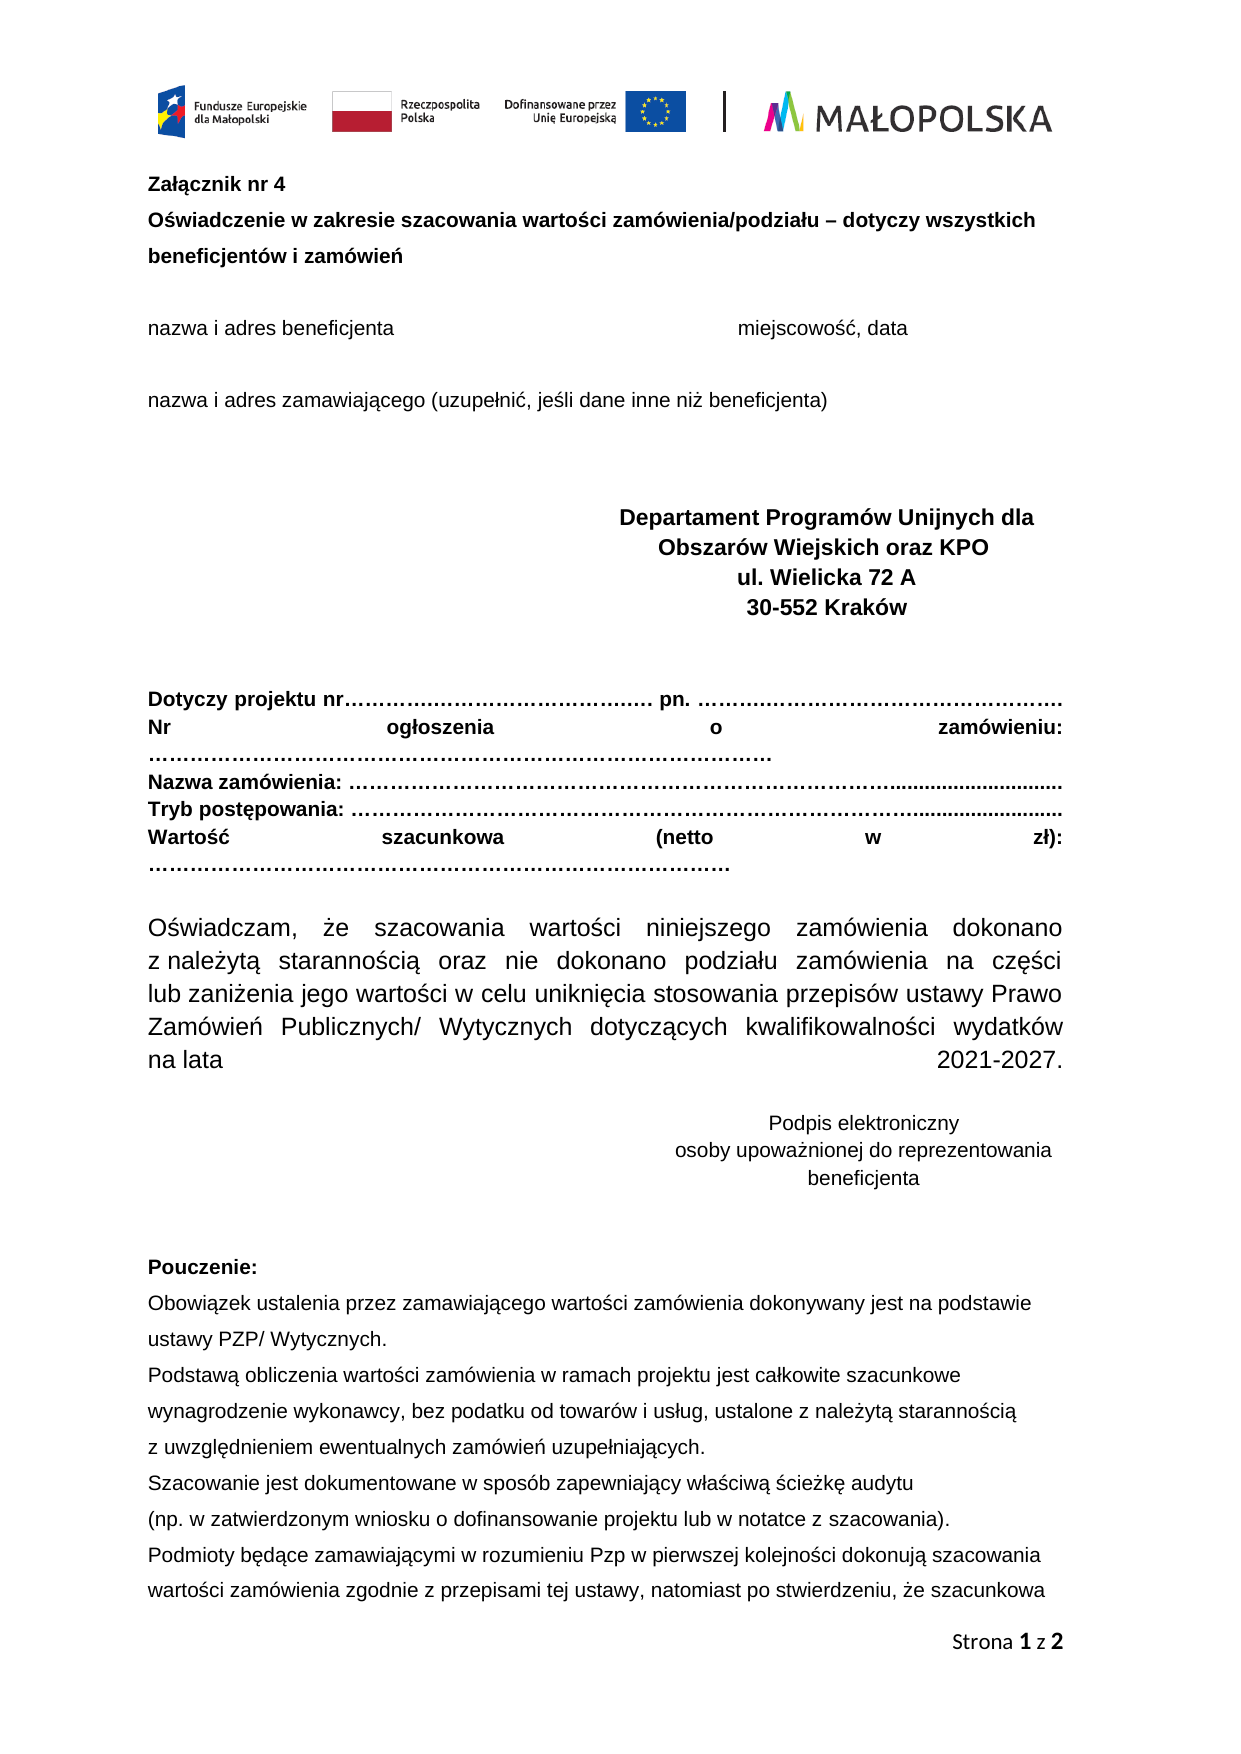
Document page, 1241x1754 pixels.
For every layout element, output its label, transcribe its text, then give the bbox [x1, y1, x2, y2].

picture [147, 73, 1064, 148]
text Załącznik nr 4 Oświadczenie w zakresie szacowania wartości zamówienia/podziału – dotyczy wszystkich beneficjentów i zamówień nazwa i adres beneficjenta miejscowość, data nazwa i adres zamawiającego (uzupełnić, jeśli dane inne niż beneficjenta) [148, 172, 1063, 489]
text Departament Programów Unijnych dla Obszarów Wiejskich oraz KPO ul. Wielicka 72 A 30-552 Kraków [590, 503, 1063, 683]
text Dotyczy projektu nr………….……………………….…. pn. ……….……………………………………. Nr ogłoszenia o zamówieniu: ……………………………………………………………………………… Nazwa zamówienia: …………………………………………………………………….............................. Tryb postępowania: ……………………………………………………………………….......................... Wartość szacunkowa (netto w zł): ………………………………………………………………………… Oświadczam, że szacowania wartości niniejszego zamówienia dokonano z należytą starannością oraz nie dokonano podziału zamówienia na części lub zaniżenia jego wartości w celu uniknięcia stosowania przepisów ustawy Prawo Zamówień Publicznych/ Wytycznych dotyczących kwalifikowalności wydatków na lata 2021-2027. [148, 687, 1063, 1106]
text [148, 1255, 1063, 1602]
text Podpis elektroniczny osoby upoważnionej do reprezentowania beneficjenta [664, 1110, 1063, 1251]
